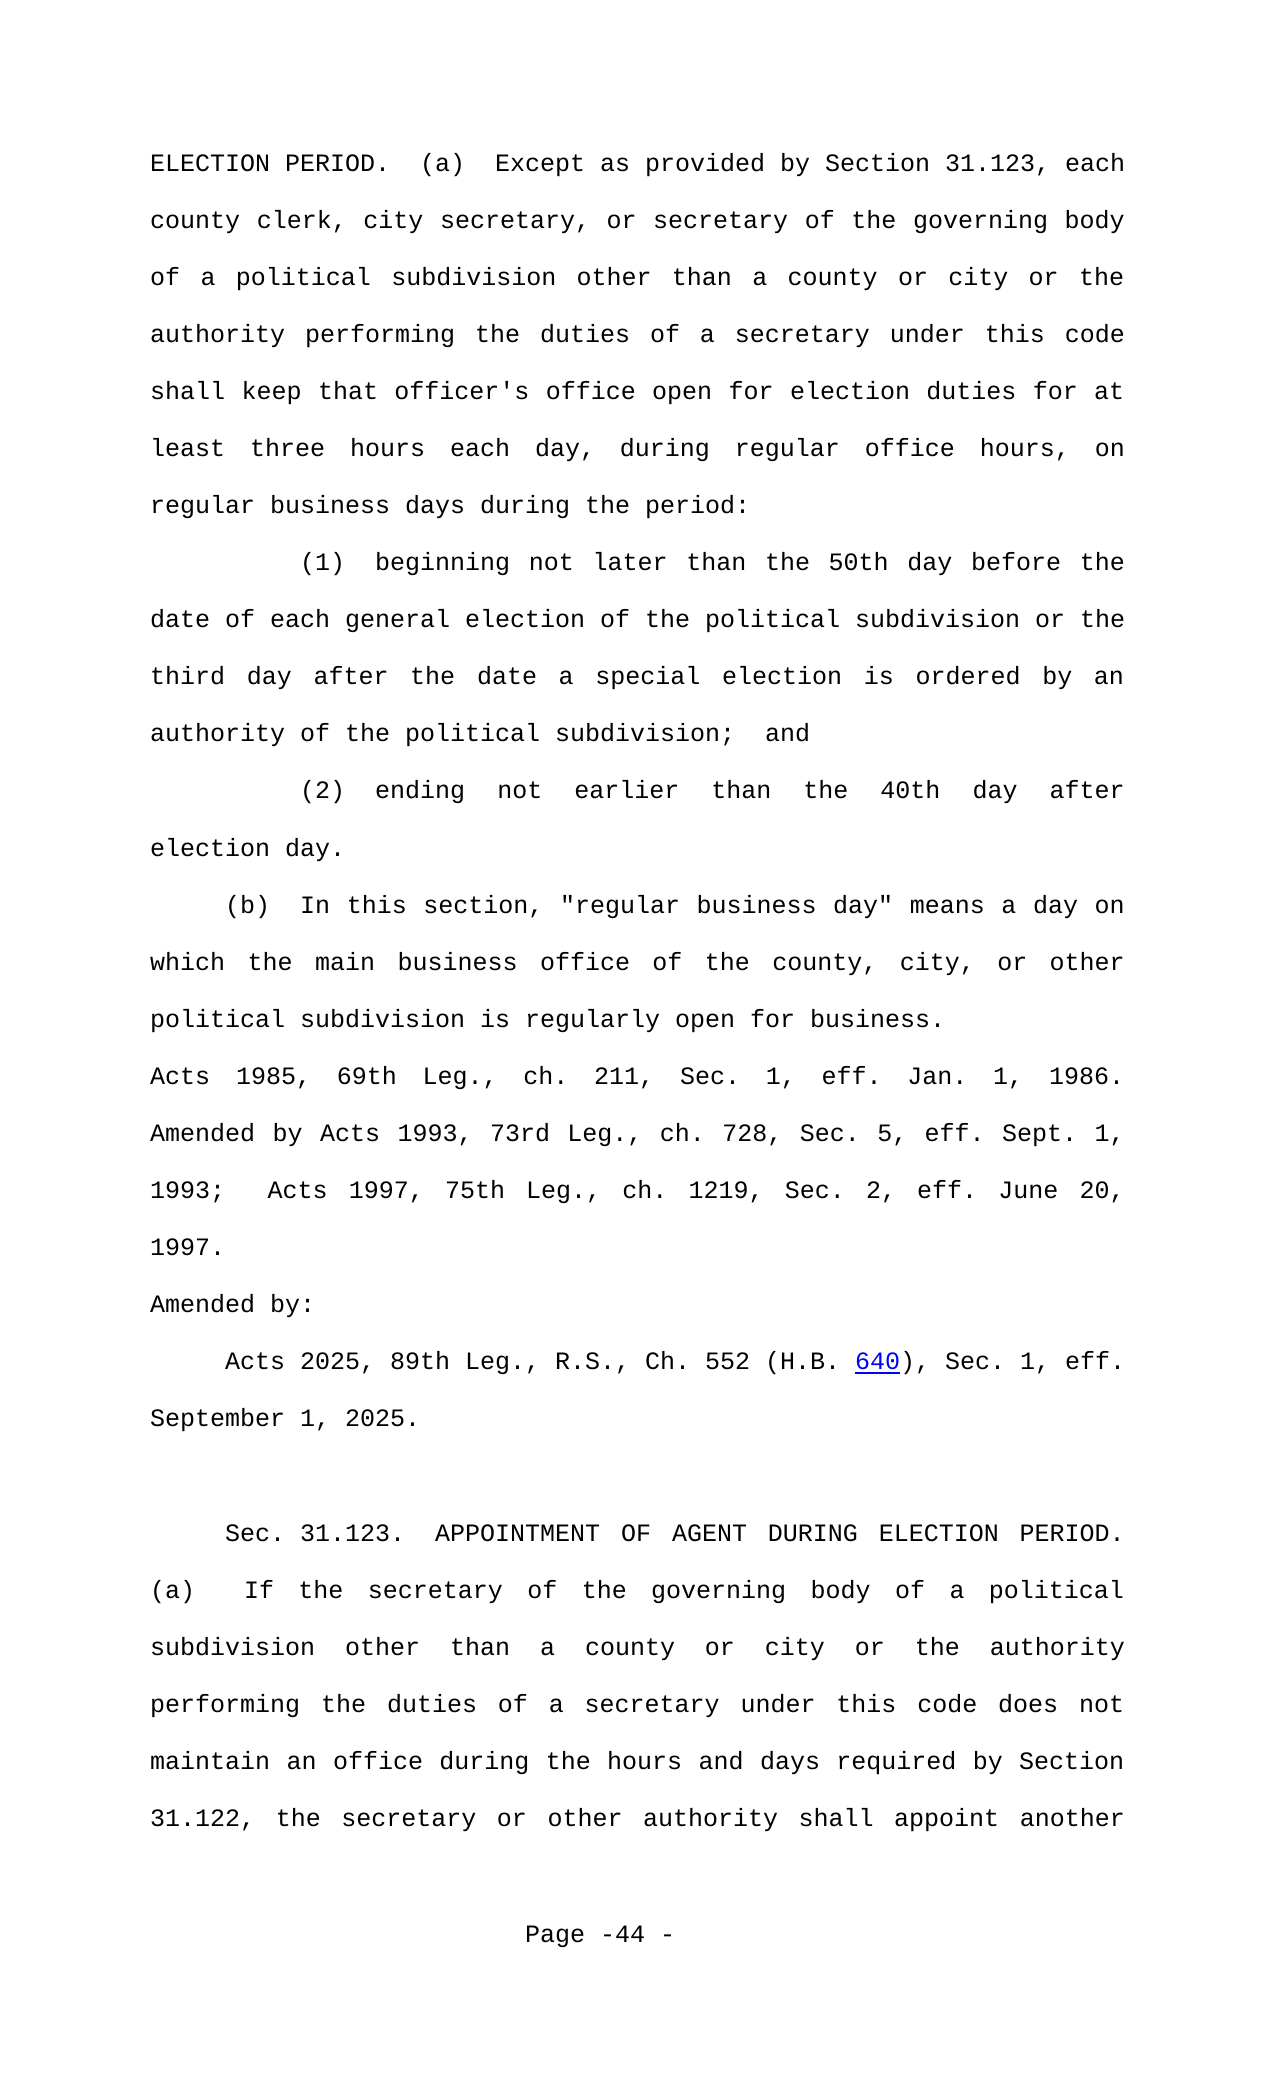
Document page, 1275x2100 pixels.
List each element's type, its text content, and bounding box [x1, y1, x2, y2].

text Amended by: [150, 1292, 1125, 1320]
text (b) In this section, "regular business day" means a day on which the main business office of the county, city, or other political subdivision is regularly open for business. [150, 892, 1125, 1035]
text Acts 1985, 69th Leg., ch. 211, Sec. 1, eff. Jan. 1, 1986. Amended by Acts 1993, 73rd Leg., ch. 728, Sec. 5, eff. Sept. 1, 1993; Acts 1997, 75th Leg., ch. 1219, Sec. 2, eff. June 20, 1997. [150, 1063, 1125, 1263]
text (2) ending not earlier than the 40th day after election day. [150, 778, 1125, 863]
text (1) beginning not later than the 50th day before the date of each general election of the political subdivision or the third day after the date a special election is ordered by an authority of the political subdivision; and [150, 549, 1125, 749]
text Acts 2025, 89th Leg., R.S., Ch. 552 (H.B. 640), Sec. 1, eff. September 1, 2025. [150, 1349, 1125, 1434]
